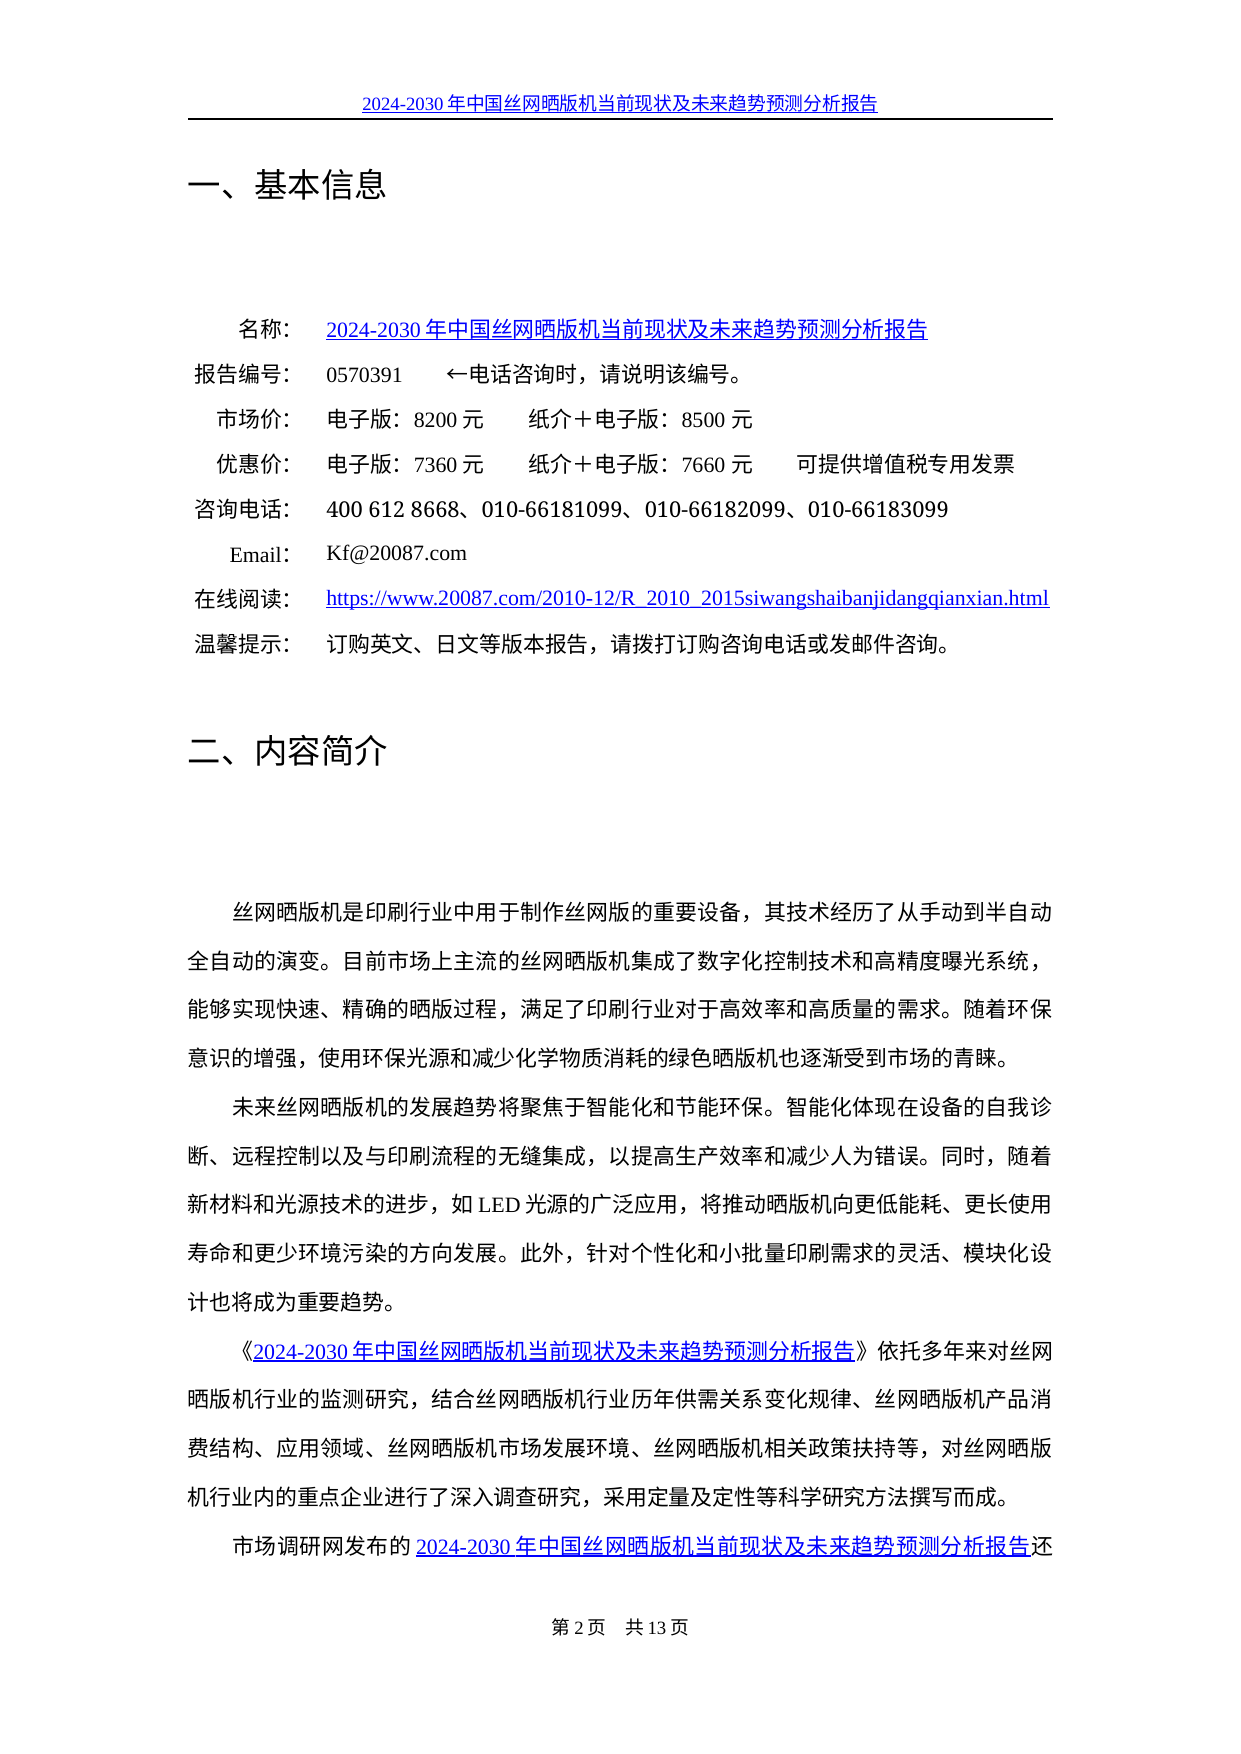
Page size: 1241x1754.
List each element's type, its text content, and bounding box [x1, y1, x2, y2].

table_cell 优惠价： [167, 447, 315, 492]
table_cell 温馨提示： [167, 627, 315, 672]
table_cell 400 612 8668、010-66181099、010-66182099、010-66183099 [315, 492, 1073, 537]
table_cell 0570391 ←电话咨询时，请说明该编号。 [315, 357, 1073, 402]
table_header 2024-2030年中国丝网晒版机当前现状及未来趋势预测分析报告 [315, 312, 1073, 357]
title 一、基本信息 [187, 150, 1053, 215]
table_cell 电子版：7360 元 纸介＋电子版：7660 元 可提供增值税专用发票 [315, 447, 1073, 492]
table_cell 在线阅读： [167, 582, 315, 627]
table_cell 咨询电话： [167, 492, 315, 537]
title 二、内容简介 [187, 717, 1053, 782]
table_cell 市场价： [167, 402, 315, 447]
table_header 名称： [167, 312, 315, 357]
table_cell Email： [167, 537, 315, 582]
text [187, 894, 1053, 1561]
table_cell [315, 582, 1073, 627]
table_cell 电子版：8200 元 纸介＋电子版：8500 元 [315, 402, 1073, 447]
table_cell Kf@20087.com [315, 537, 1073, 582]
table_cell 报告编号： [167, 357, 315, 402]
table_cell 订购英文、日文等版本报告，请拨打订购咨询电话或发邮件咨询。 [315, 627, 1073, 672]
